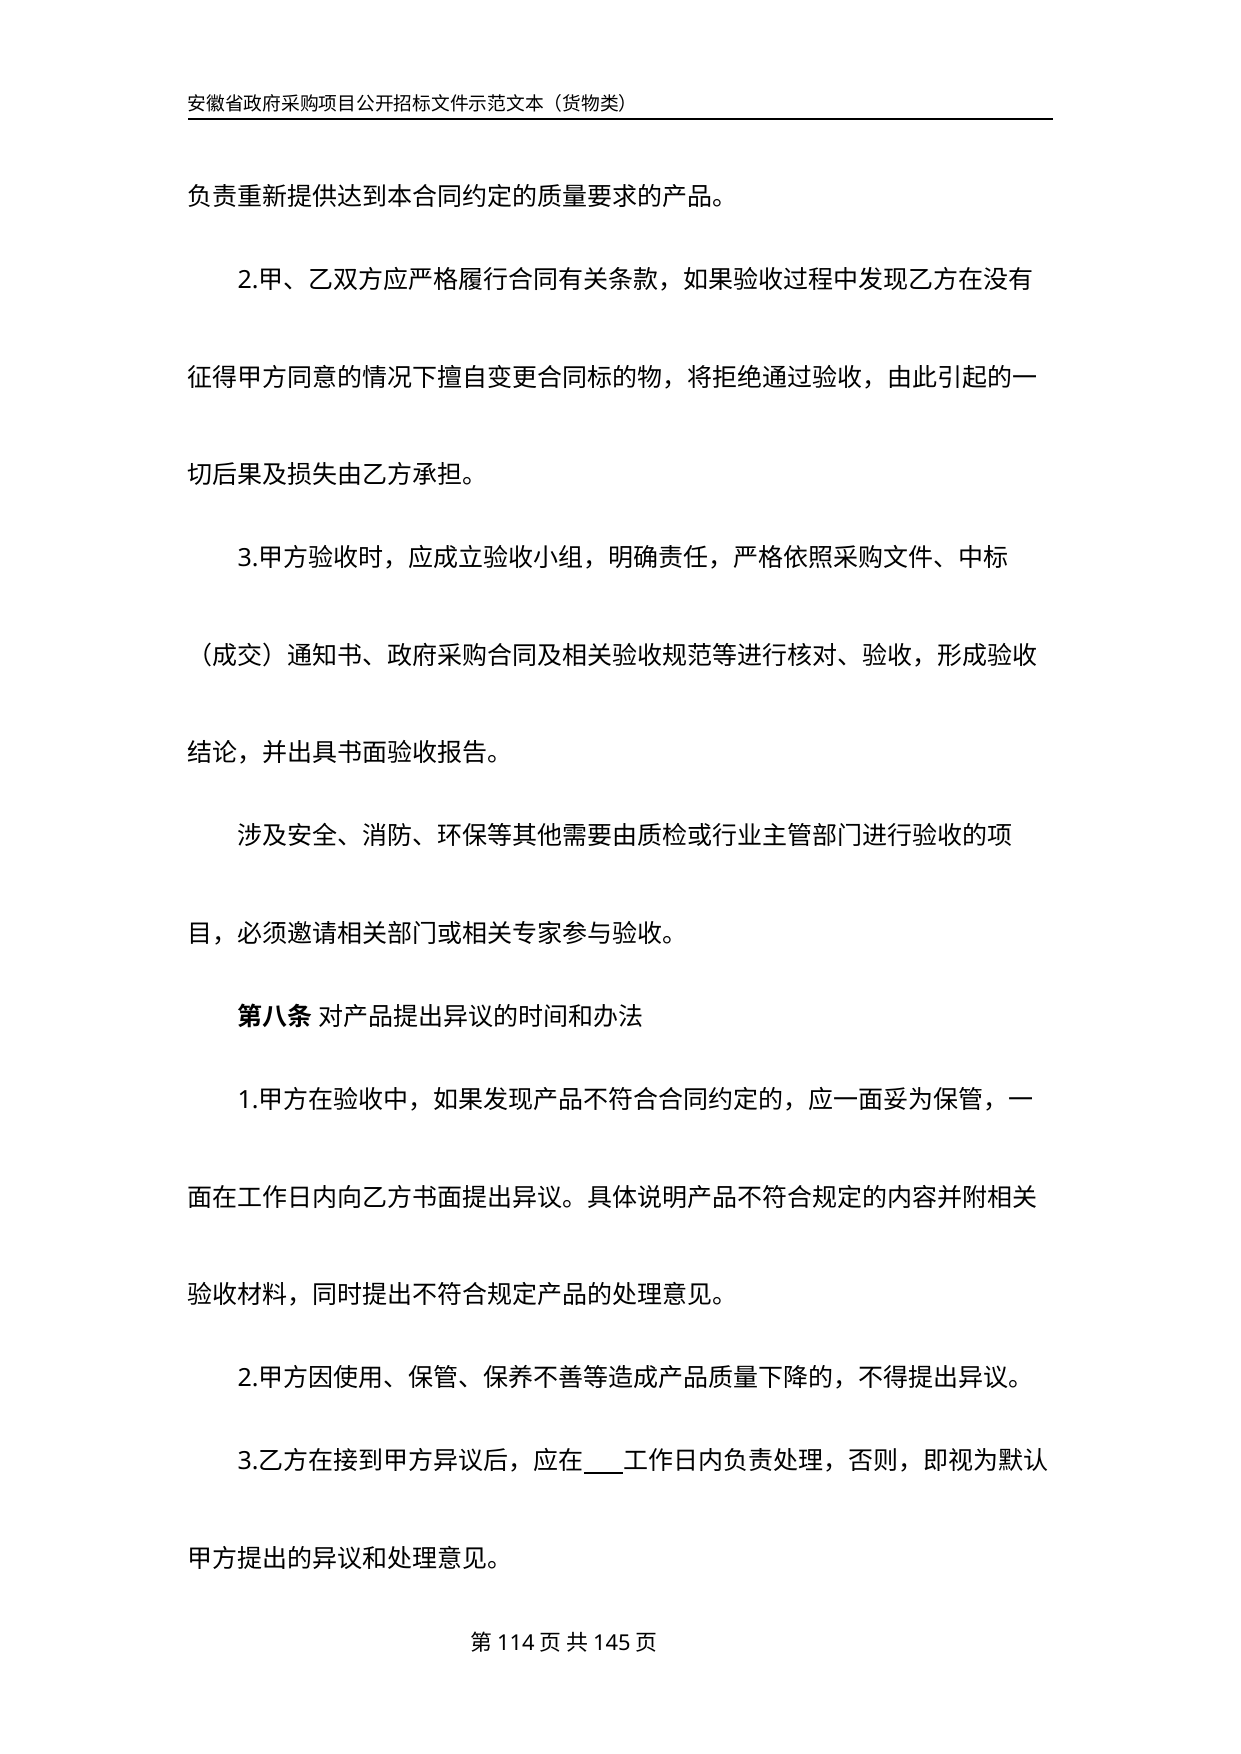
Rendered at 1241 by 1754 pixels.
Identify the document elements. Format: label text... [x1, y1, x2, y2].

text 3.乙方在接到甲方异议后，应在 工作日内负责处理，否则，即视为默认甲方提出的异议和处理意见。 [187, 1426, 1053, 1589]
text 涉及安全、消防、环保等其他需要由质检或行业主管部门进行验收的项目，必须邀请相关部门或相关专家参与验收。 [187, 801, 1053, 964]
text 2.甲方因使用、保管、保养不善等造成产品质量下降的，不得提出异议。 [187, 1343, 1053, 1408]
text 3.甲方验收时，应成立验收小组，明确责任，严格依照采购文件、中标（成交）通知书、政府采购合同及相关验收规范等进行核对、验收，形成验收结论，并出具书面验收报告。 [187, 523, 1053, 783]
text 1.甲方在验收中，如果发现产品不符合合同约定的，应一面妥为保管，一面在工作日内向乙方书面提出异议。具体说明产品不符合规定的内容并附相关验收材料，同时提出不符合规定产品的处理意见。 [187, 1065, 1053, 1325]
text 第八条 对产品提出异议的时间和办法 [187, 982, 1053, 1047]
text 2.甲、乙双方应严格履行合同有关条款，如果验收过程中发现乙方在没有征得甲方同意的情况下擅自变更合同标的物，将拒绝通过验收，由此引起的一切后果及损失由乙方承担。 [187, 245, 1053, 505]
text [187, 162, 1053, 227]
